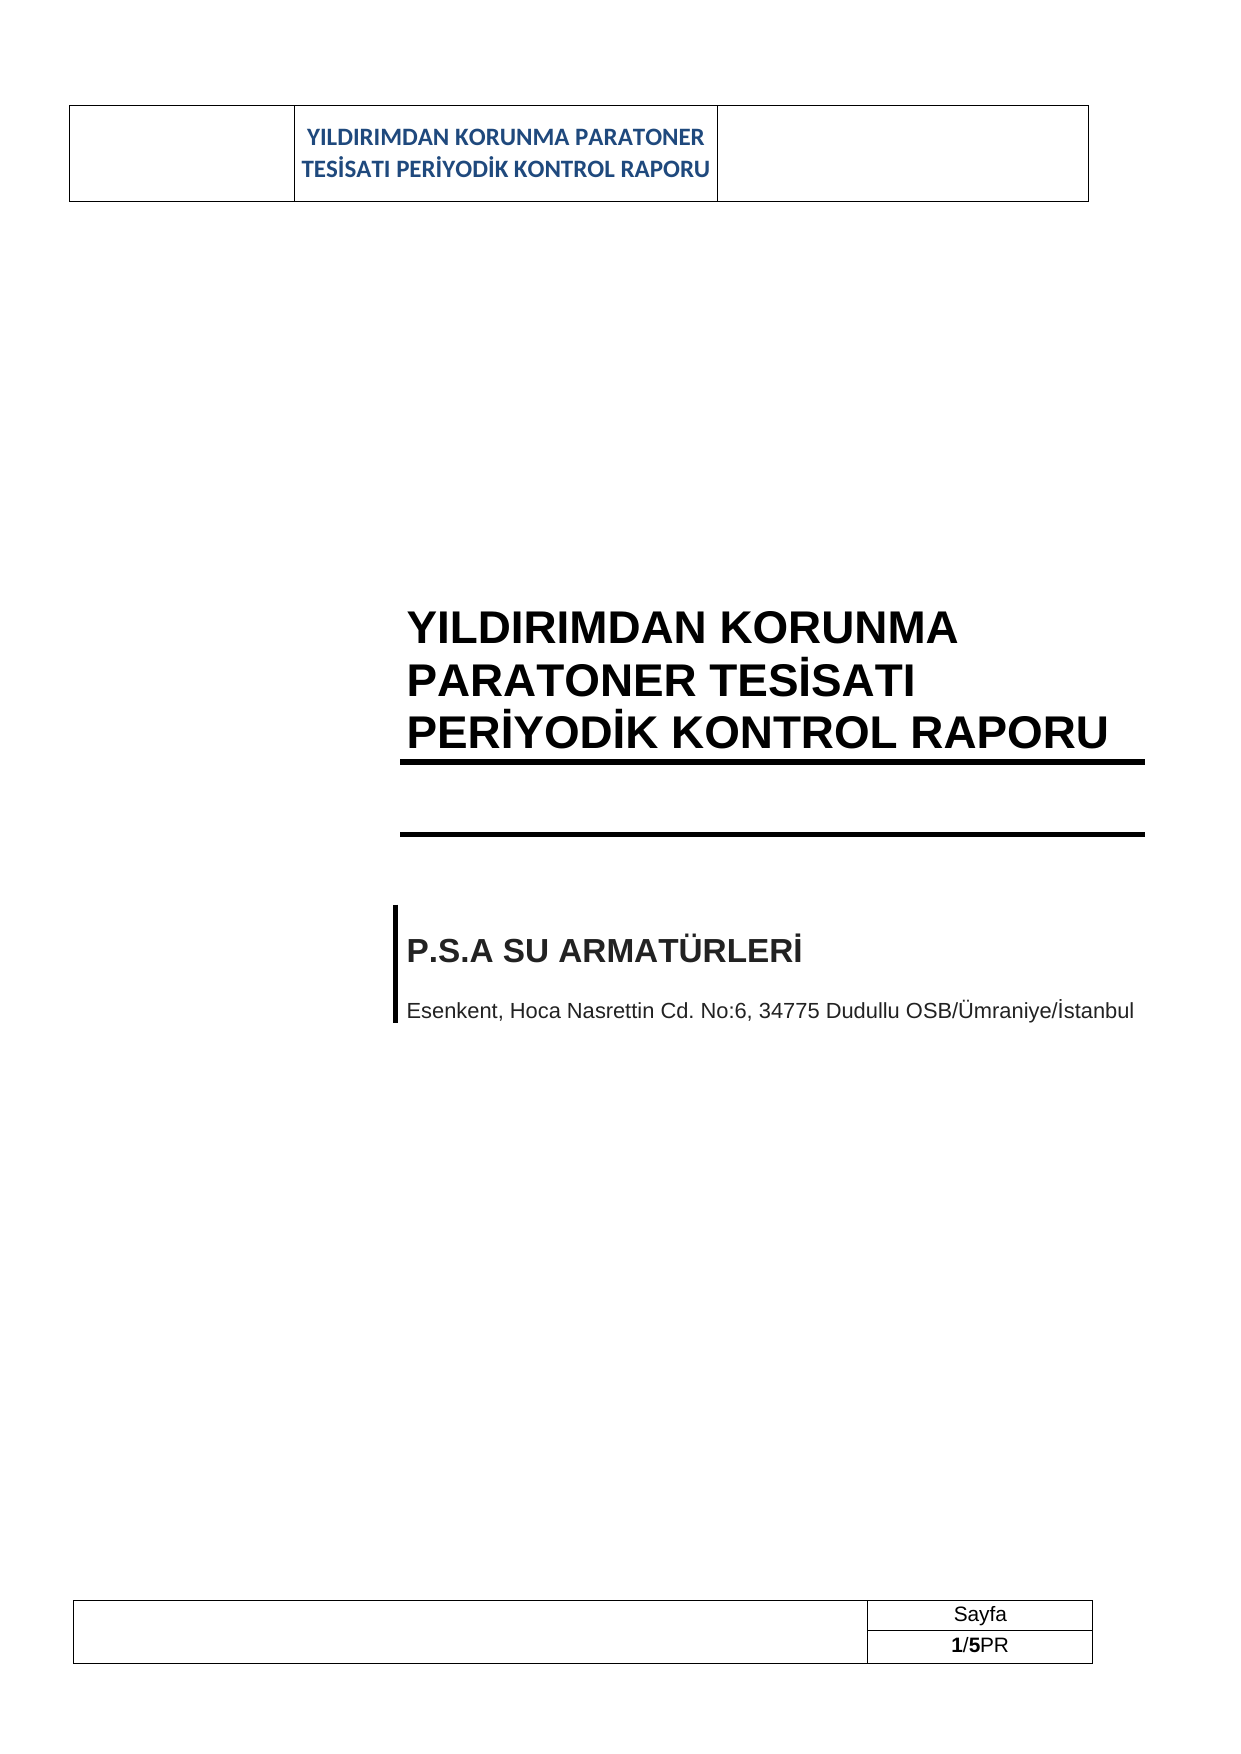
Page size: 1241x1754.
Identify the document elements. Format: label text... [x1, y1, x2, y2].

table_header YILDIRIMDAN KORUNMA PARATONER TESİSATI PERİYODİK KONTROL RAPORU [395, 600, 1145, 758]
table_cell [395, 832, 1145, 904]
table_cell P.S.A SU ARMATÜRLERİ [398, 905, 1240, 969]
table_cell [395, 759, 1145, 832]
table_cell Esenkent, Hoca Nasrettin Cd. No:6, 34775 Dudullu OSB/Ümraniye/İstanbul [398, 969, 1240, 1023]
